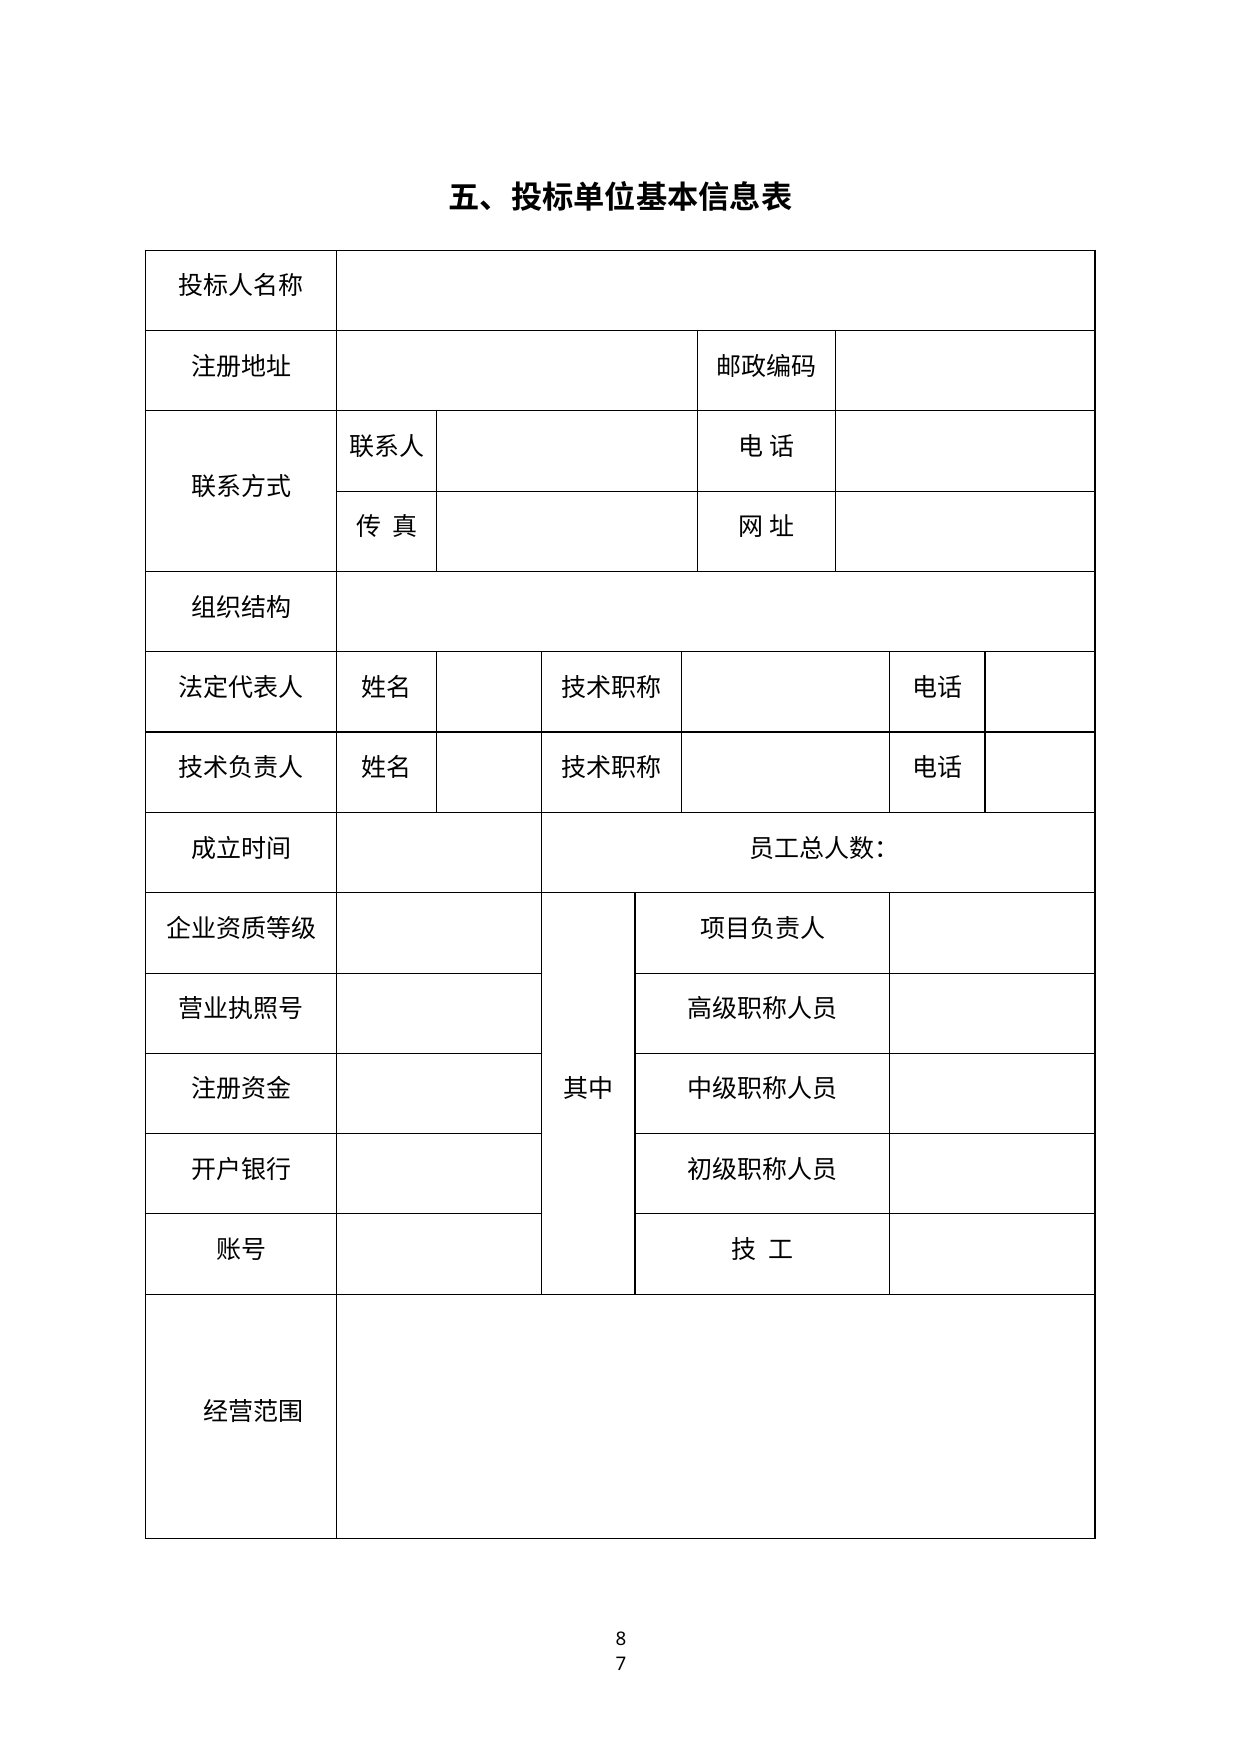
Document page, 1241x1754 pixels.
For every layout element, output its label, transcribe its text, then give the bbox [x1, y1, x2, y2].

table_cell [337, 1134, 541, 1213]
table_cell [986, 652, 1094, 731]
table_cell 电话 [890, 733, 984, 812]
table_cell 高级职称人员 [636, 974, 889, 1053]
table_cell 注册资金 [146, 1054, 336, 1133]
table_cell 营业执照号 [146, 974, 336, 1053]
table_cell 账号 [146, 1214, 336, 1294]
table_cell 初级职称人员 [636, 1134, 889, 1213]
table_cell [682, 733, 889, 812]
table_cell [890, 1054, 1094, 1133]
table_header 投标人名称 [146, 251, 336, 330]
table_cell [337, 1214, 541, 1294]
table_cell 技 工 [636, 1214, 889, 1294]
table_cell 成立时间 [146, 813, 336, 892]
table_cell 电 话 [698, 411, 835, 491]
table_cell 经营范围 [146, 1295, 336, 1538]
table_cell 开户银行 [146, 1134, 336, 1213]
table_cell 联系方式 [146, 411, 336, 571]
table_cell 法定代表人 [146, 652, 336, 731]
table_cell 姓名 [337, 733, 436, 812]
table_cell 技术职称 [542, 733, 681, 812]
table_cell [337, 893, 541, 972]
text 五、投标单位基本信息表 [187, 162, 1053, 227]
table_cell 技术职称 [542, 652, 681, 731]
table_cell [337, 1295, 1094, 1538]
table_cell [337, 331, 697, 410]
table_cell [337, 974, 541, 1053]
table_cell [682, 652, 889, 731]
table_cell [836, 492, 1094, 571]
table_cell [337, 1054, 541, 1133]
table_cell 项目负责人 [636, 893, 889, 972]
table_cell 中级职称人员 [636, 1054, 889, 1133]
table_cell 其中 [542, 893, 634, 1294]
table_cell [836, 331, 1094, 410]
table_cell [437, 733, 541, 812]
table_cell [437, 652, 541, 731]
table_cell 姓名 [337, 652, 436, 731]
table_cell 邮政编码 [698, 331, 835, 410]
table_cell [337, 572, 1094, 651]
table_cell [437, 492, 697, 571]
table_cell 组织结构 [146, 572, 336, 651]
table_cell 传 真 [337, 492, 436, 571]
table_header [337, 251, 1094, 330]
table_cell [986, 733, 1094, 812]
table_cell [890, 893, 1094, 972]
table_cell 注册地址 [146, 331, 336, 410]
table_cell 网 址 [698, 492, 835, 571]
table_cell [890, 974, 1094, 1053]
table_cell 员工总人数： [542, 813, 1094, 892]
table_cell [337, 813, 541, 892]
table_cell [437, 411, 697, 491]
table_cell 企业资质等级 [146, 893, 336, 972]
table_cell [890, 1214, 1094, 1294]
table_cell 技术负责人 [146, 733, 336, 812]
table_cell 电话 [890, 652, 984, 731]
table_cell [836, 411, 1094, 491]
table_cell [890, 1134, 1094, 1213]
table_cell 联系人 [337, 411, 436, 491]
